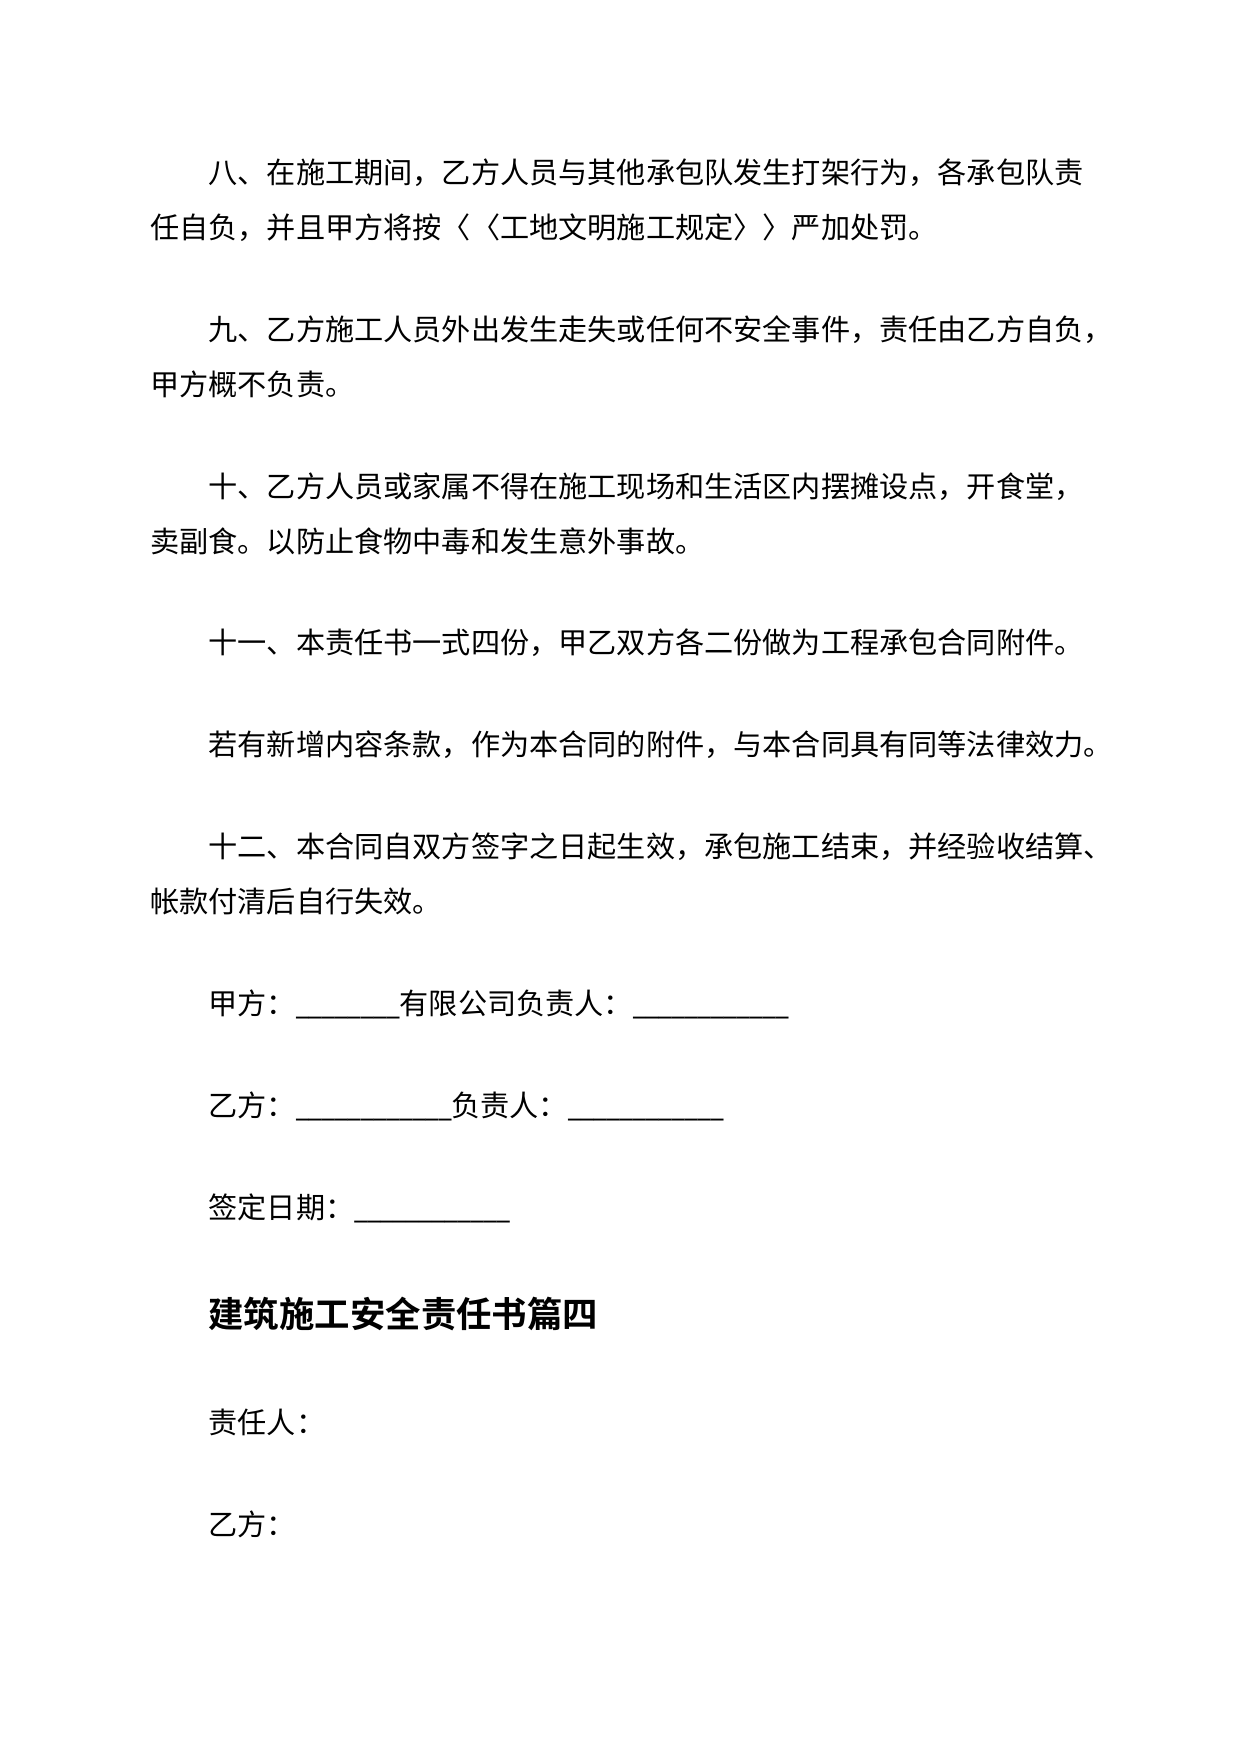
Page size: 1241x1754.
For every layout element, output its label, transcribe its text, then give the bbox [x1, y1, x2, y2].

text 十二、本合同自双方签字之日起生效，承包施工结束，并经验收结算、帐款付清后自行失效。 [150, 823, 1090, 921]
text 九、乙方施工人员外出发生走失或任何不安全事件，责任由乙方自负，甲方概不负责。 [150, 307, 1090, 404]
text 八、在施工期间，乙方人员与其他承包队发生打架行为，各承包队责任自负，并且甲方将按〈〈工地文明施工规定〉〉严加处罚。 [150, 150, 1090, 247]
text 签定日期：____________ [150, 1184, 1090, 1227]
text 若有新增内容条款，作为本合同的附件，与本合同具有同等法律效力。 [150, 722, 1090, 764]
text 十、乙方人员或家属不得在施工现场和生活区内摆摊设点，开食堂，卖副食。以防止食物中毒和发生意外事故。 [150, 463, 1090, 561]
text 建筑施工安全责任书篇四 [150, 1286, 1090, 1337]
text 十一、本责任书一式四份，甲乙双方各二份做为工程承包合同附件。 [150, 620, 1090, 662]
text 乙方： [150, 1501, 1090, 1544]
text 甲方：________有限公司负责人：____________ [150, 980, 1090, 1023]
text 乙方：____________负责人：____________ [150, 1082, 1090, 1124]
text 责任人： [150, 1399, 1090, 1442]
